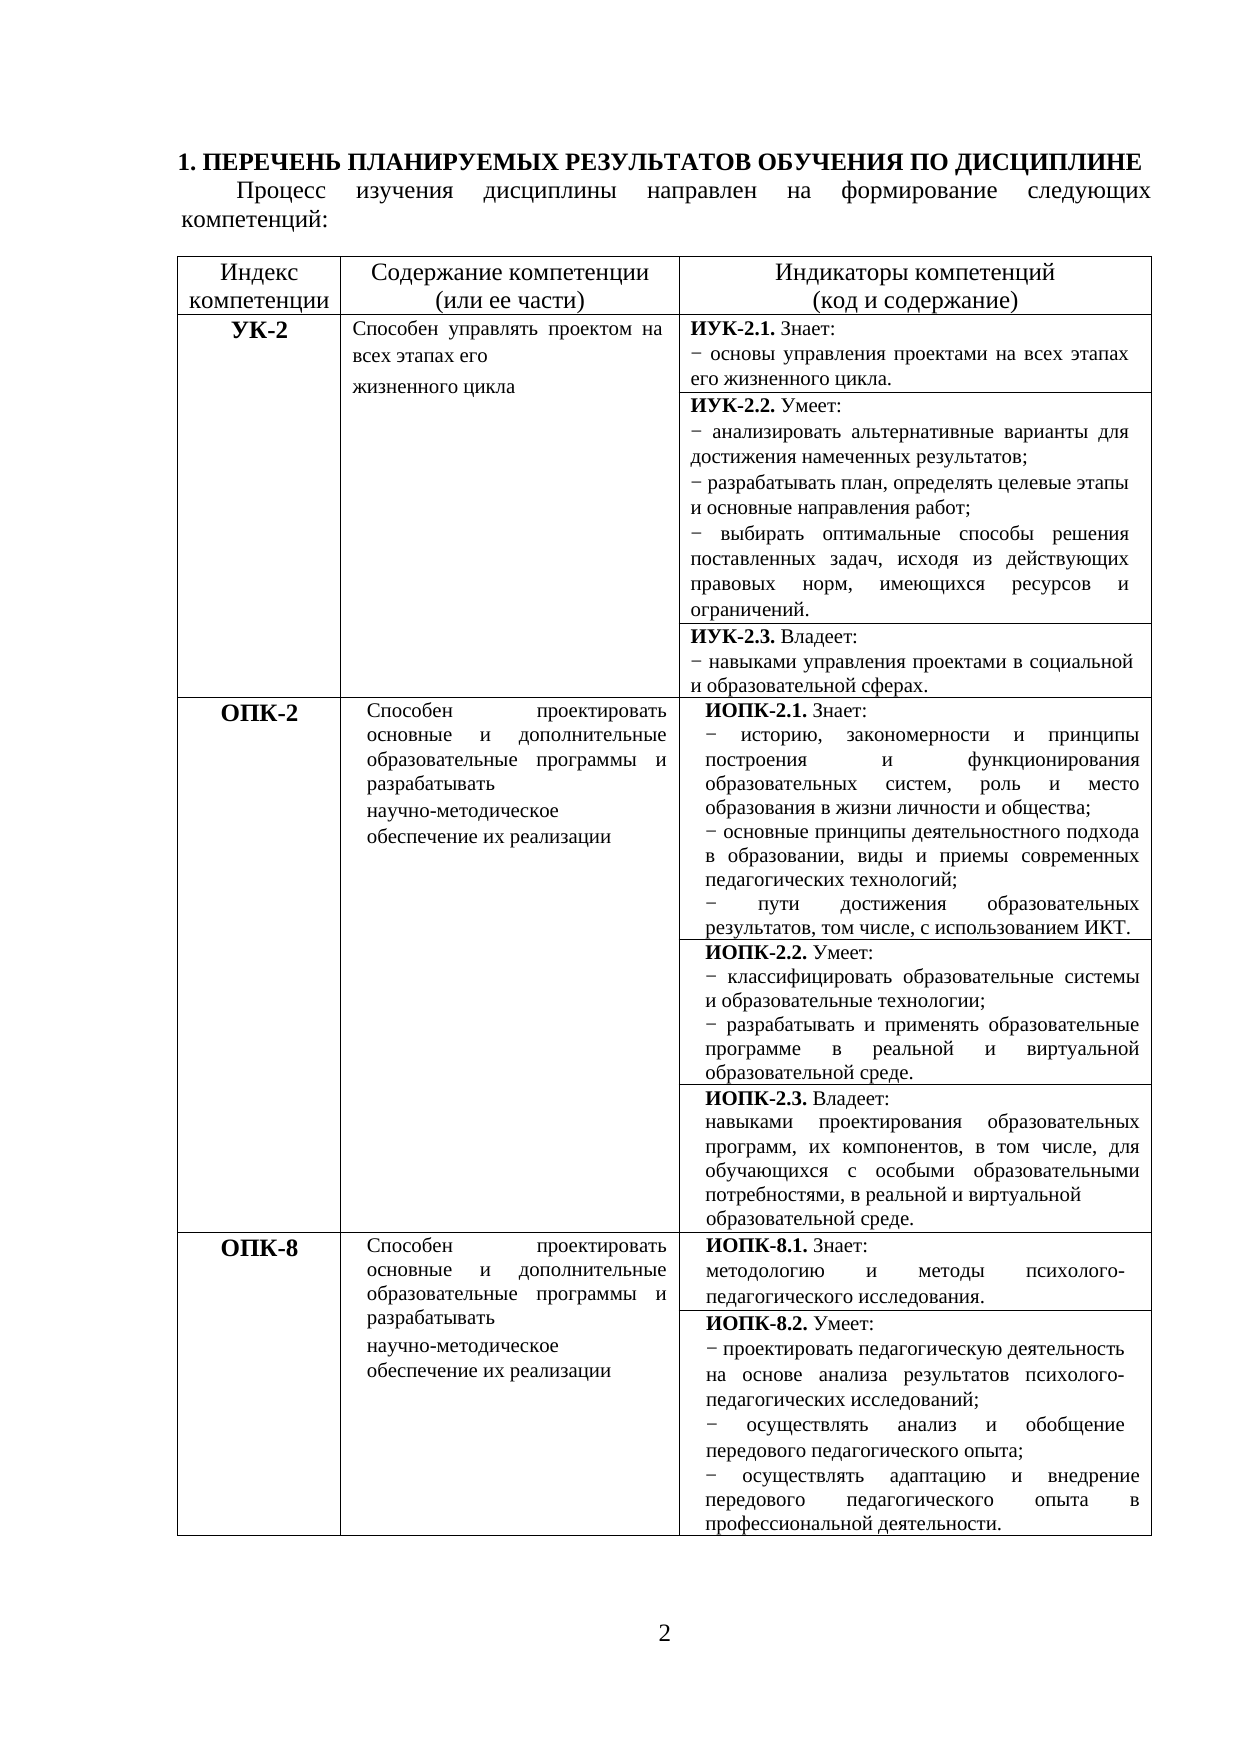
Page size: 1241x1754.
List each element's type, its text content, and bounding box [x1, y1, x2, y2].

table_cell ИОПК-2.3. Владеет: навыками проектирования образовательных программ, их компонентов, в том числе, для обучающихся с особыми образовательными потребностями, в реальной и виртуальной образовательной среде. [680, 1085, 1151, 1232]
table_cell ИУК-2.3. Владеет: − навыками управления проектами в социальной и образовательной сферах. [680, 624, 1151, 697]
table_header Содержание компетенции (или ее части) [341, 257, 679, 314]
table_cell ОПК-8 [178, 1233, 340, 1535]
text 1. ПЕРЕЧЕНЬ ПЛАНИРУЕМЫХ РЕЗУЛЬТАТОВ ОБУЧЕНИЯ ПО ДИСЦИПЛИНЕ [177, 147, 1152, 176]
table_cell ИОПК-2.2. Умеет: − классифицировать образовательные системы и образовательные технологии; − разрабатывать и применять образовательные программе в реальной и виртуальной образовательной среде. [680, 940, 1151, 1084]
table_cell Способен проектировать основные и дополнительные образовательные программы и разрабатывать научно-методическое обеспечение их реализации [341, 698, 679, 1232]
table_cell Способен проектировать основные и дополнительные образовательные программы и разрабатывать научно-методическое обеспечение их реализации [341, 1233, 679, 1535]
table_cell ОПК-2 [178, 698, 340, 1232]
table_header Индикаторы компетенций (код и содержание) [680, 257, 1151, 314]
list Процесс изучения дисциплины направлен на формирование следующих компетенций: [181, 176, 1152, 233]
table_cell ИУК-2.2. Умеет: − анализировать альтернативные варианты для достижения намеченных результатов; − разрабатывать план, определять целевые этапы и основные направления работ; − выбирать оптимальные способы решения поставленных задач, исходя из действующих правовых норм, имеющихся ресурсов и ограничений. [680, 393, 1151, 623]
table_cell ИУК-2.1. Знает: − основы управления проектами на всех этапах его жизненного цикла. [680, 315, 1151, 392]
table_cell УК-2 [178, 315, 340, 697]
table_header Индекс компетенции [178, 257, 340, 314]
table_cell ИОПК-8.1. Знает: методологию и методы психолого-педагогического исследования. [680, 1233, 1151, 1310]
table_cell ИОПК-8.2. Умеет: − проектировать педагогическую деятельность на основе анализа результатов психолого-педагогических исследований; − осуществлять анализ и обобщение передового педагогического опыта; − осуществлять адаптацию и внедрение передового педагогического опыта в профессиональной деятельности. [680, 1311, 1151, 1535]
table_cell ИОПК-2.1. Знает: − историю, закономерности и принципы построения и функционирования образовательных систем, роль и место образования в жизни личности и общества; − основные принципы деятельностного подхода в образовании, виды и приемы современных педагогических технологий; − пути достижения образовательных результатов, том числе, с использованием ИКТ. [680, 698, 1151, 939]
table_cell Способен управлять проектом на всех этапах его жизненного цикла [341, 315, 679, 697]
